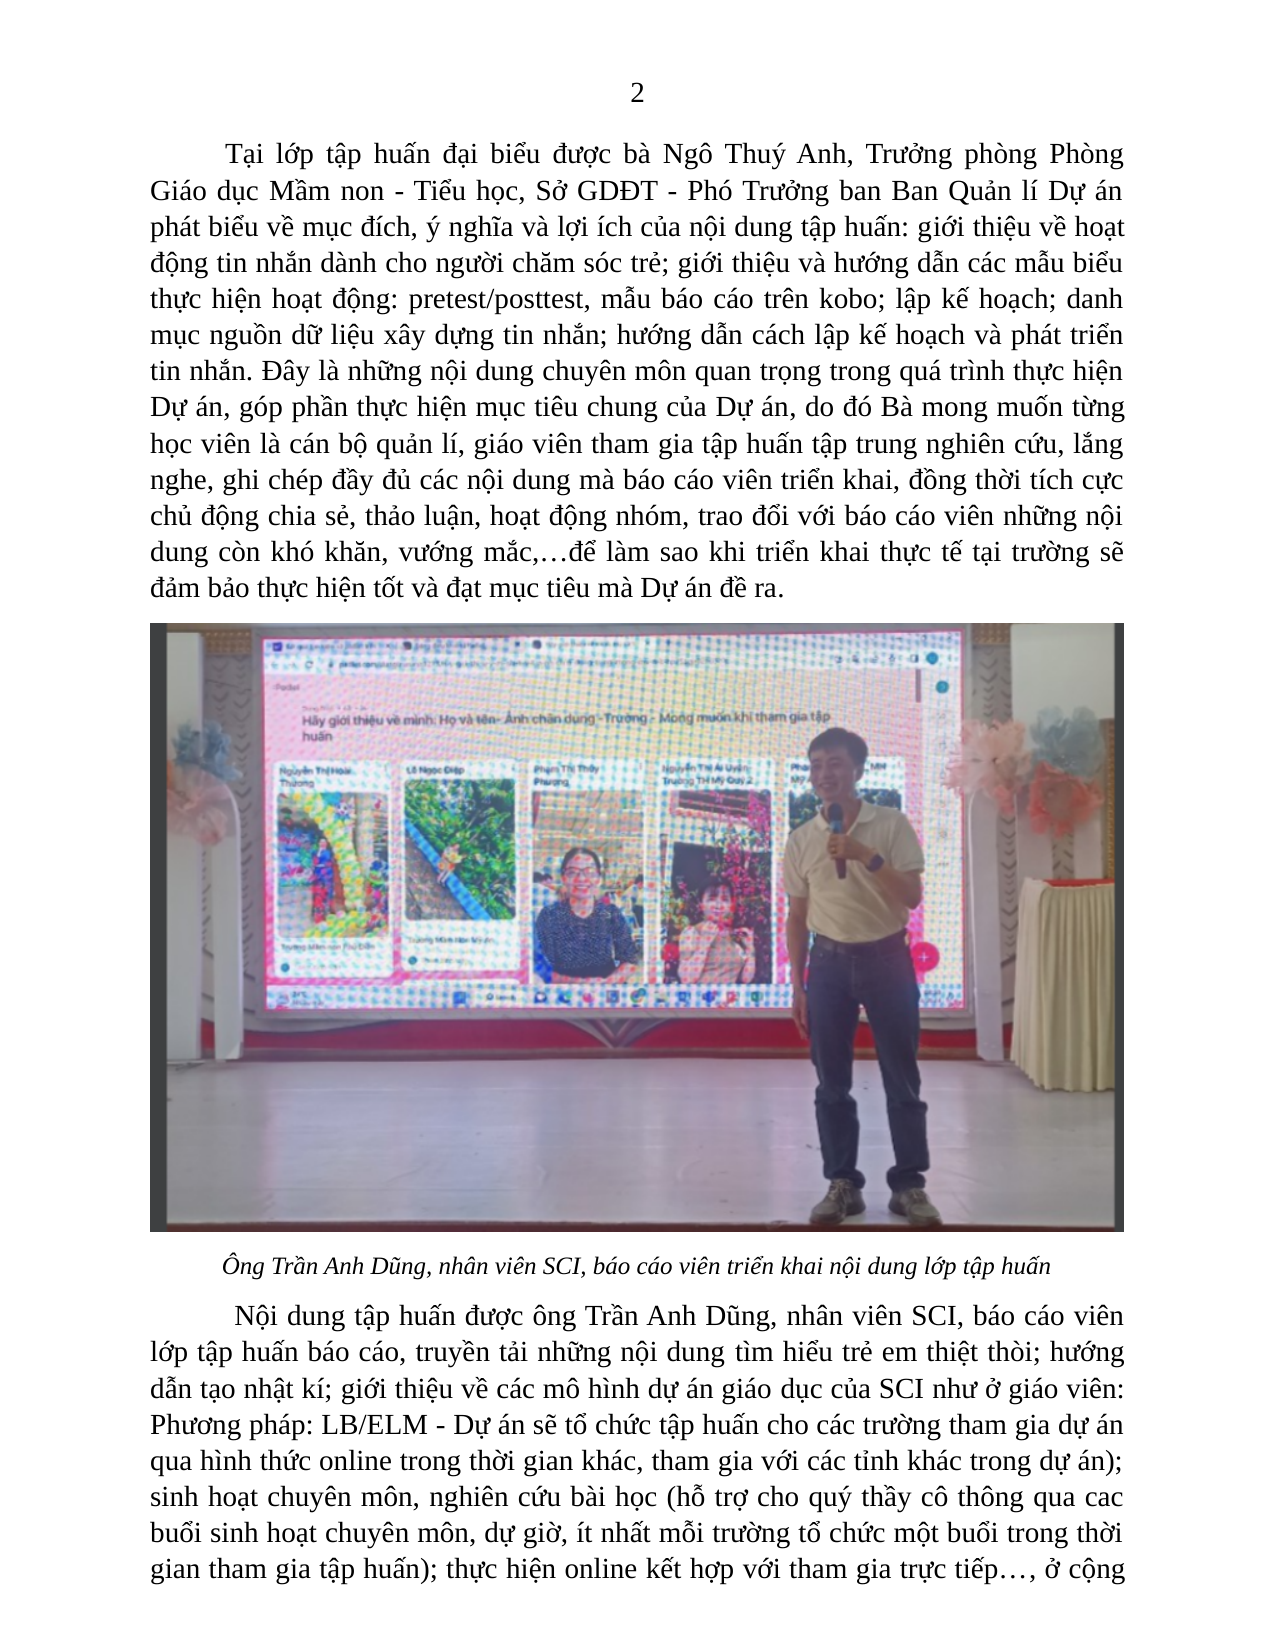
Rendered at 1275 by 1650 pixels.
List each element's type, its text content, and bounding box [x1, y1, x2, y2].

text Ông Trần Anh Dũng, nhân viên SCI, báo cáo viên triển khai nội dung lớp tập huấn [150, 1251, 1125, 1279]
picture [150, 623, 1124, 1232]
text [150, 1298, 1125, 1585]
text Tại lớp tập huấn đại biểu được bà Ngô Thuý Anh, Trưởng phòng Phòng Giáo dục Mầm non - Tiểu học, Sở GDĐT - Phó Trưởng ban Ban Quản lí Dự án phát biểu về mục đích, ý nghĩa và lợi ích của nội dung tập huấn: giới thiệu về hoạt động tin nhắn dành cho người chăm sóc trẻ; giới thiệu và hướng dẫn các mẫu biểu thực hiện hoạt động: pretest/posttest, mẫu báo cáo trên kobo; lập kế hoạch; danh mục nguồn dữ liệu xây dựng tin nhắn; hướng dẫn cách lập kế hoạch và phát triển tin nhắn. Đây là những nội dung chuyên môn quan trọng trong quá trình thực hiện Dự án, góp phần thực hiện mục tiêu chung của Dự án, do đó Bà mong muốn từng học viên là cán bộ quản lí, giáo viên tham gia tập huấn tập trung nghiên cứu, lắng nghe, ghi chép đầy đủ các nội dung mà báo cáo viên triển khai, đồng thời tích cực chủ động chia sẻ, thảo luận, hoạt động nhóm, trao đổi với báo cáo viên những nội dung còn khó khăn, vướng mắc,…để làm sao khi triển khai thực tế tại trường sẽ đảm bảo thực hiện tốt và đạt mục tiêu mà Dự án đề ra. [150, 137, 1125, 604]
